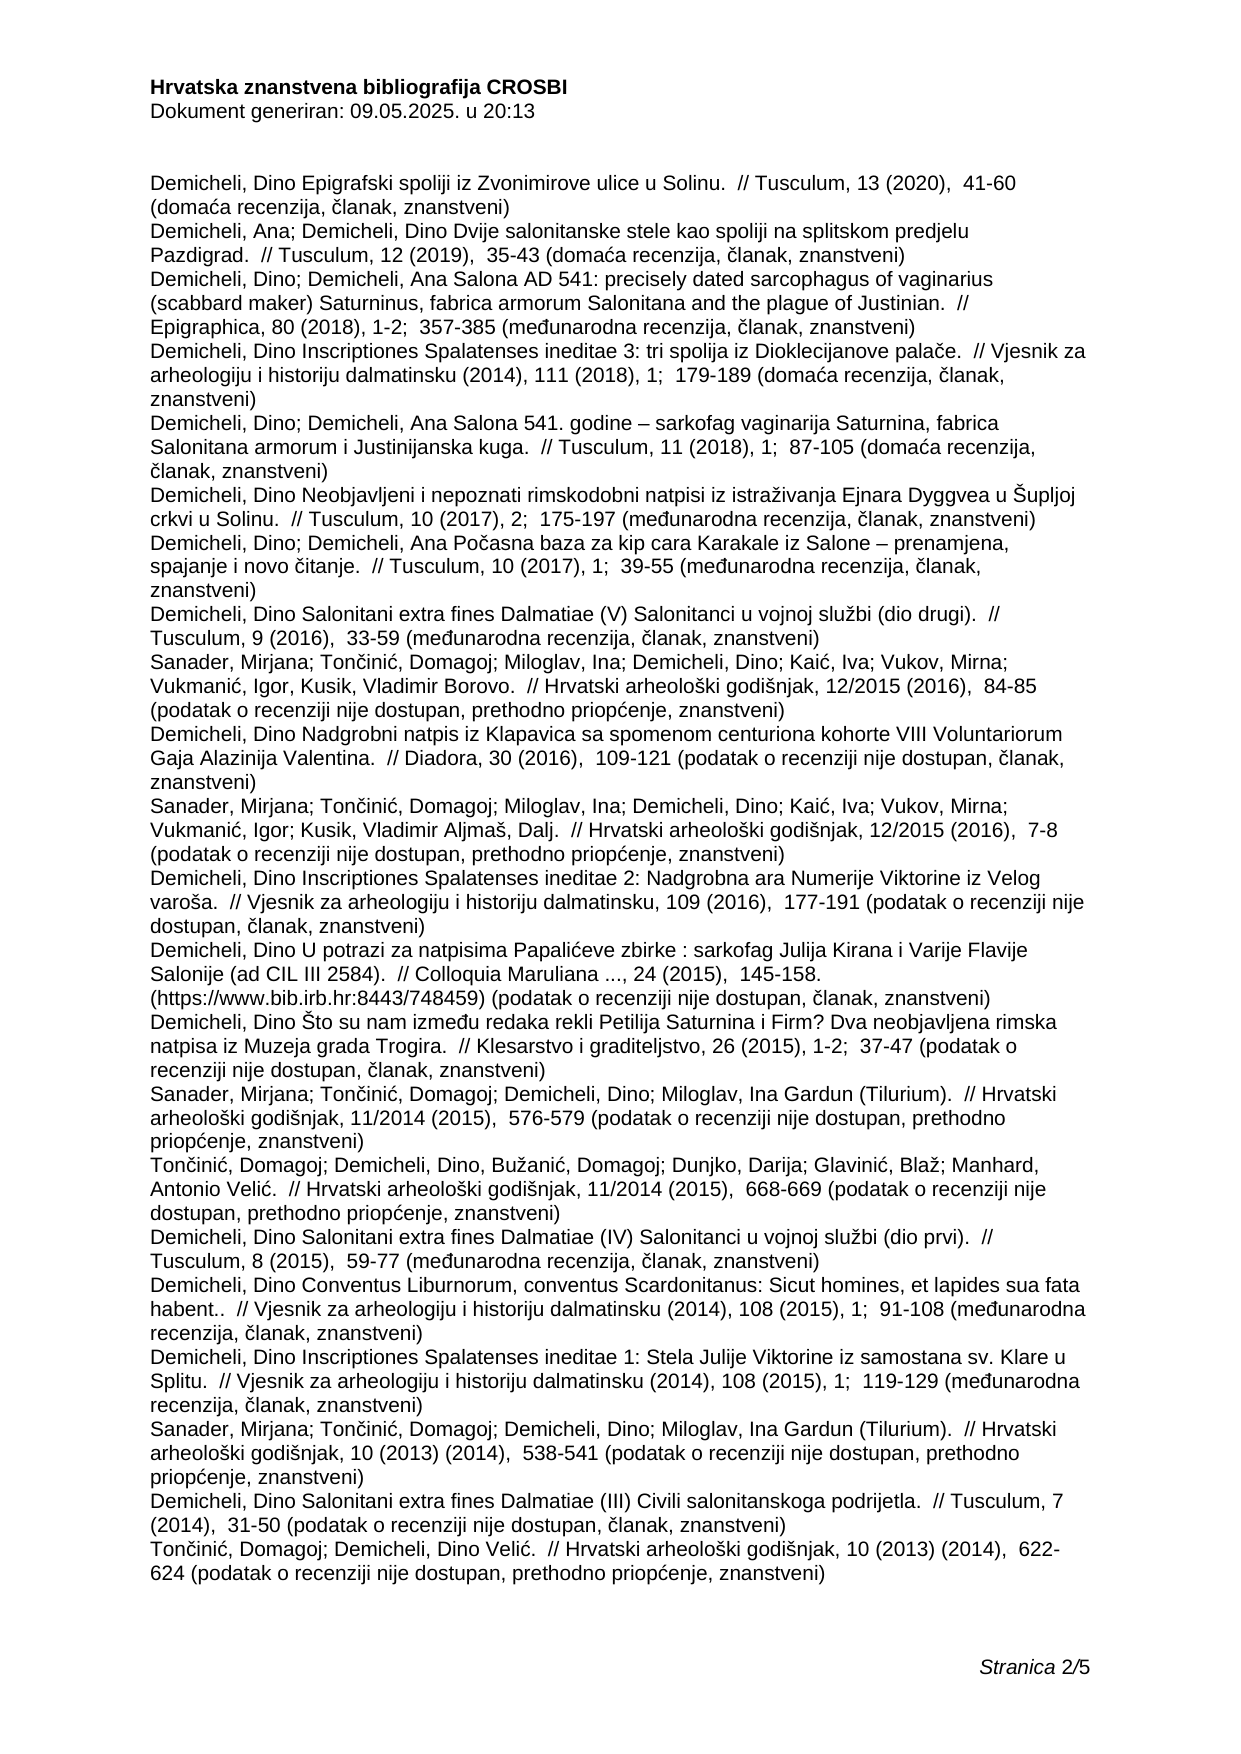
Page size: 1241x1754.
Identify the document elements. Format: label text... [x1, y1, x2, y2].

text Demicheli, Dino [150, 1225, 1090, 1273]
text Tončinić, Domagoj; Demicheli, Dino [150, 1537, 1090, 1584]
text Demicheli, Dino [150, 722, 1090, 794]
text Tončinić, Domagoj; Demicheli, Dino, Bužanić, Domagoj; Dunjko, Darija; Glavinić, Blaž; Manhard, Antonio [150, 1153, 1090, 1225]
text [150, 1417, 1090, 1489]
text Sanader, Mirjana; Tončinić, Domagoj; Miloglav, Ina; Demicheli, Dino; Kaić, Iva; Vukov, Mirna; Vukmanić, Igor; Kusik, Vladimir [150, 794, 1090, 866]
text Demicheli, Dino [150, 1345, 1090, 1417]
text Demicheli, Dino [150, 1489, 1090, 1537]
text Demicheli, Dino [150, 339, 1090, 411]
text Demicheli, Dino; Demicheli, Ana [150, 530, 1090, 602]
text Demicheli, Dino [150, 938, 1090, 1009]
text Demicheli, Ana; Demicheli, Dino [150, 219, 1090, 267]
text Demicheli, Dino [150, 482, 1090, 530]
text Demicheli, Dino [150, 866, 1090, 938]
text Demicheli, Dino; Demicheli, Ana [150, 267, 1090, 339]
text Demicheli, Dino [150, 602, 1090, 650]
text Sanader, Mirjana; Tončinić, Domagoj; Miloglav, Ina; Demicheli, Dino; Kaić, Iva; Vukov, Mirna; Vukmanić, Igor, Kusik, Vladimir [150, 650, 1090, 722]
text Demicheli, Dino [150, 171, 1090, 219]
text Sanader, Mirjana; Tončinić, Domagoj; Demicheli, Dino; Miloglav, Ina [150, 1081, 1090, 1153]
text Demicheli, Dino; Demicheli, Ana [150, 411, 1090, 482]
text Demicheli, Dino [150, 1273, 1090, 1345]
text Demicheli, Dino [150, 1009, 1090, 1081]
